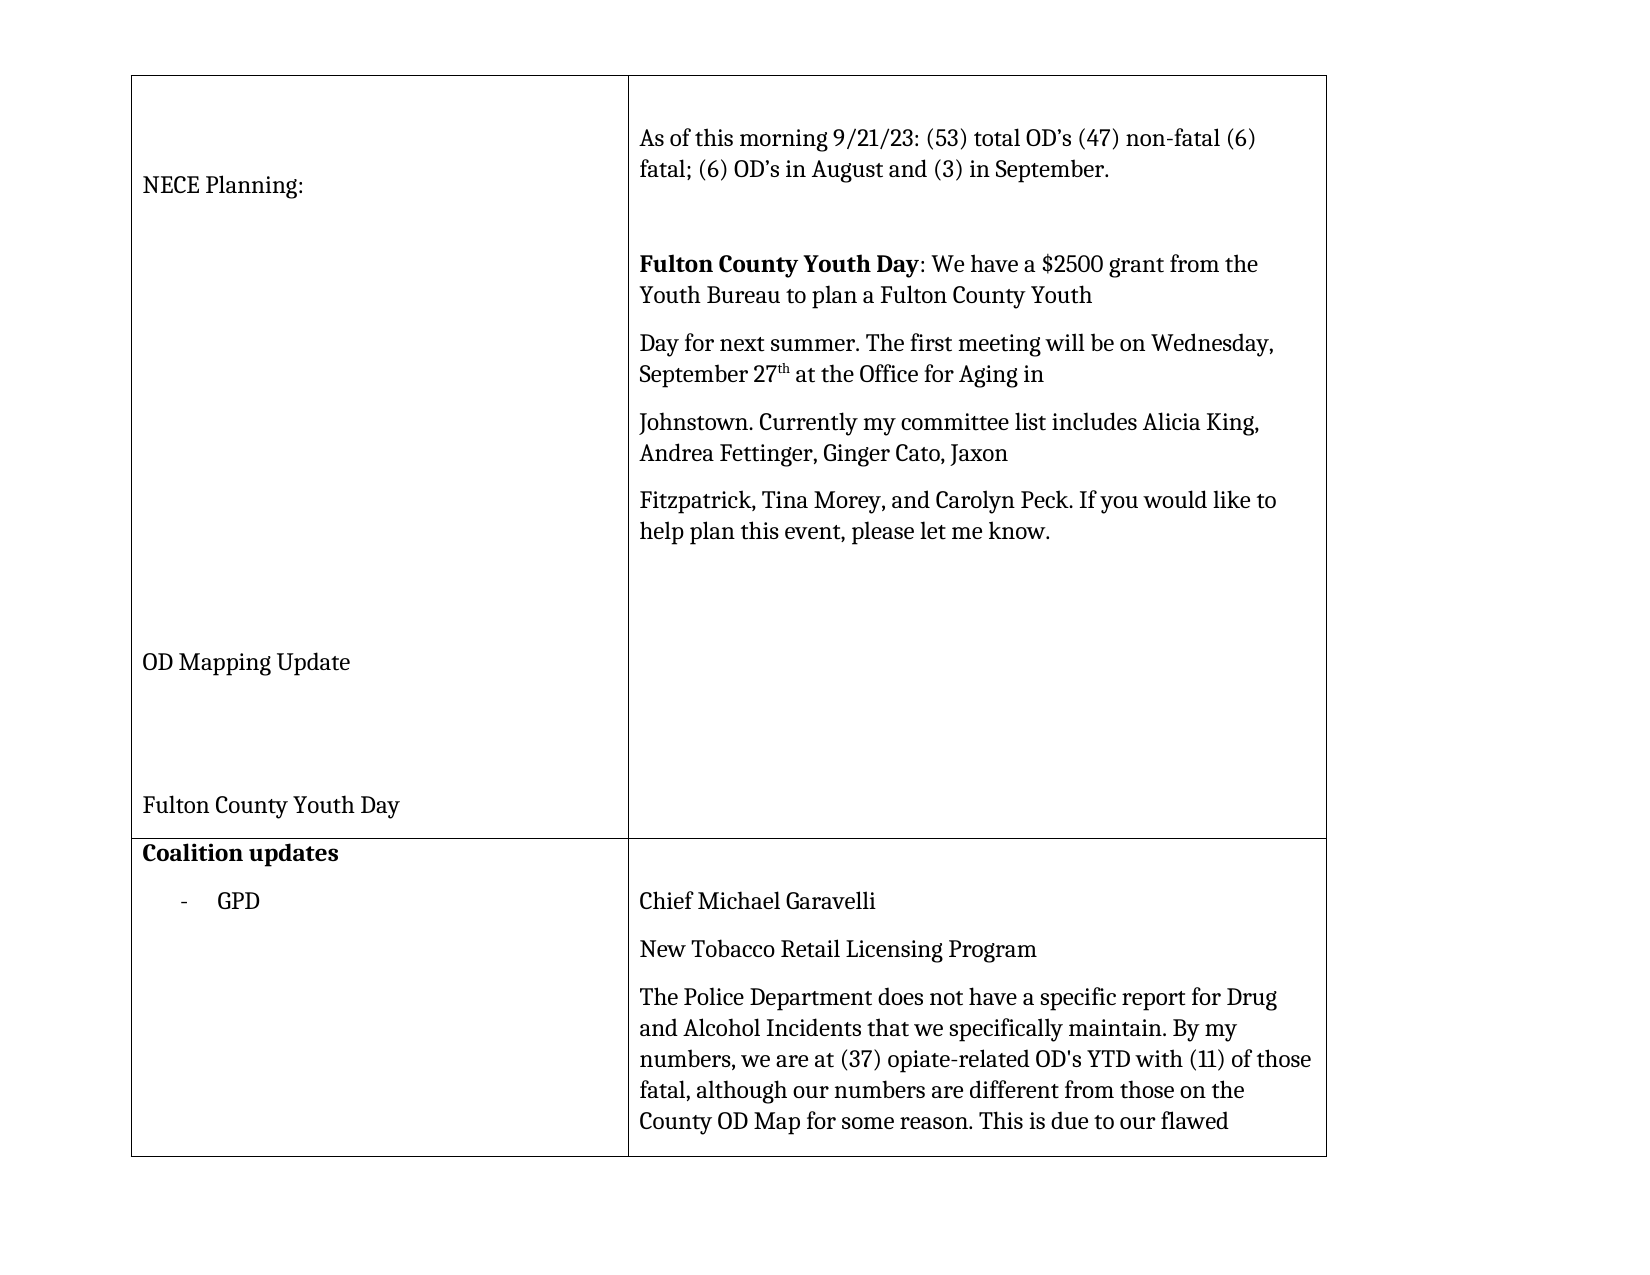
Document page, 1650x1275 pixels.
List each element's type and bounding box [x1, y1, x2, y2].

table_cell [629, 76, 1326, 838]
table_cell [629, 839, 1326, 1156]
table_cell [132, 839, 628, 1156]
table_cell [132, 76, 628, 838]
